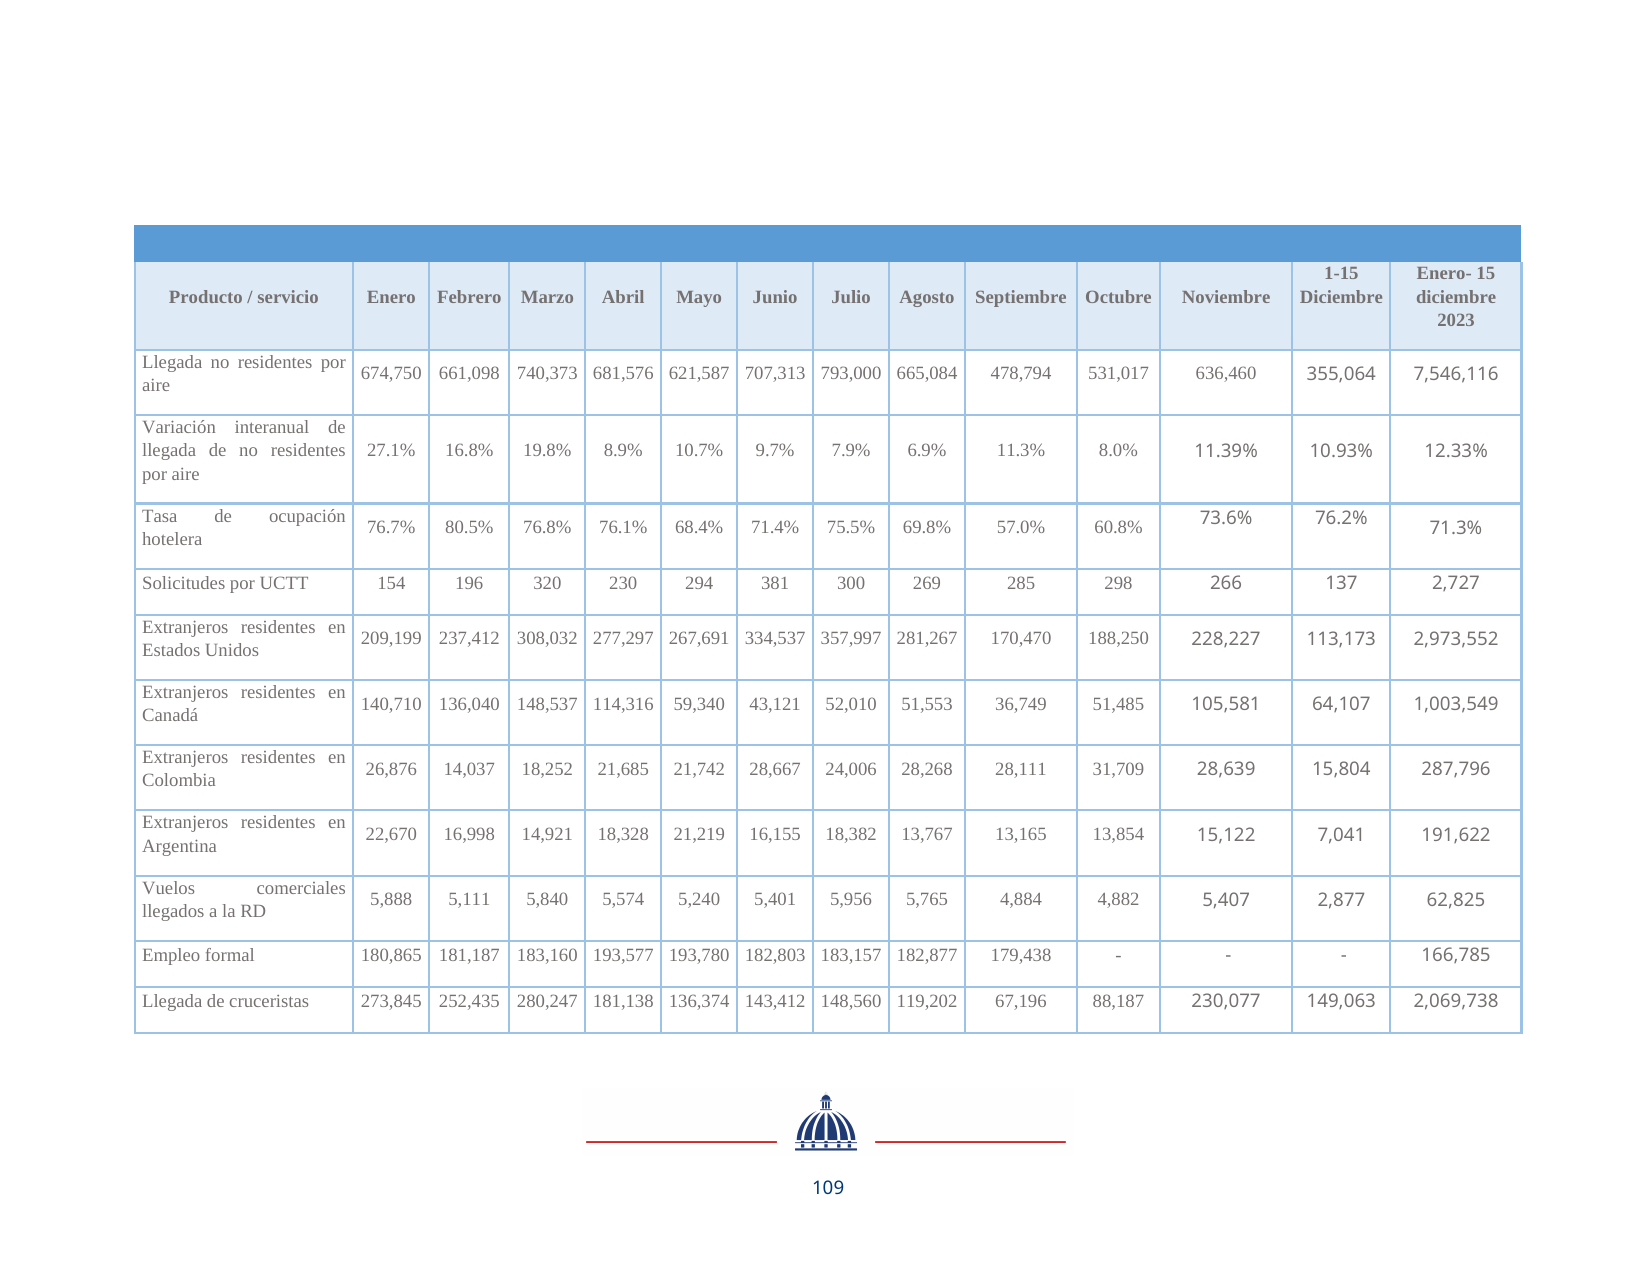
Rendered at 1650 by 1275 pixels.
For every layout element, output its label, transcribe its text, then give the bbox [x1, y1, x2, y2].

table_cell 285 [966, 570, 1076, 614]
table_cell 76.8% [510, 505, 584, 568]
table_cell 4,882 [1078, 877, 1159, 940]
table_cell 140,710 [354, 681, 428, 744]
table_cell 148,537 [510, 681, 584, 744]
table_cell 15,804 [1293, 746, 1389, 809]
table_cell 18,328 [586, 811, 660, 874]
table_cell Octubre [1078, 262, 1159, 349]
table_cell Julio [814, 262, 888, 349]
table_cell 273,845 [354, 988, 428, 1032]
table_cell 24,006 [814, 746, 888, 809]
table_cell 230 [586, 570, 660, 614]
table_cell 15,122 [1161, 811, 1291, 874]
table_cell 5,765 [890, 877, 964, 940]
table_cell 355,064 [1293, 351, 1389, 414]
table_cell 59,340 [662, 681, 736, 744]
table_cell 137 [1293, 570, 1389, 614]
table_cell 75.5% [814, 505, 888, 568]
table_cell 28,639 [1161, 746, 1291, 809]
table_cell 9.7% [738, 416, 812, 502]
table_cell 64,107 [1293, 681, 1389, 744]
table_cell 21,742 [662, 746, 736, 809]
table_cell Vuelos comerciales llegados a la RD [136, 877, 352, 940]
table_cell 8.0% [1078, 416, 1159, 502]
table_cell 252,435 [430, 988, 508, 1032]
table_cell 52,010 [814, 681, 888, 744]
table_cell 154 [354, 570, 428, 614]
table_cell 76.7% [354, 505, 428, 568]
table_cell 5,111 [430, 877, 508, 940]
table_cell Extranjeros residentes en Canadá [136, 681, 352, 744]
table_cell 193,780 [662, 942, 736, 986]
table_cell 62,825 [1391, 877, 1520, 940]
table_cell 19.8% [510, 416, 584, 502]
table_cell 266 [1161, 570, 1291, 614]
table_cell 170,470 [966, 616, 1076, 679]
table_cell 73.6% [1161, 505, 1291, 568]
table_cell 119,202 [890, 988, 964, 1032]
table_cell 14,921 [510, 811, 584, 874]
table_cell 31,709 [1078, 746, 1159, 809]
table_cell 478,794 [966, 351, 1076, 414]
table_cell 22,670 [354, 811, 428, 874]
table_cell 71.4% [738, 505, 812, 568]
table_header [136, 225, 1291, 262]
table_cell 740,373 [510, 351, 584, 414]
table_cell 707,313 [738, 351, 812, 414]
table_cell 357,997 [814, 616, 888, 679]
table_cell 209,199 [354, 616, 428, 679]
table_cell 166,785 [1391, 942, 1520, 986]
table_cell 287,796 [1391, 746, 1520, 809]
table_cell 269 [890, 570, 964, 614]
table_cell Extranjeros residentes en Argentina [136, 811, 352, 874]
table_cell 183,160 [510, 942, 584, 986]
table_cell 188,250 [1078, 616, 1159, 679]
table_cell 114,316 [586, 681, 660, 744]
table_cell 1,003,549 [1391, 681, 1520, 744]
table_cell 2,973,552 [1391, 616, 1520, 679]
table_cell 179,438 [966, 942, 1076, 986]
table_cell 21,685 [586, 746, 660, 809]
table_cell 26,876 [354, 746, 428, 809]
table_cell 21,219 [662, 811, 736, 874]
table_cell 5,401 [738, 877, 812, 940]
table_cell 18,252 [510, 746, 584, 809]
table_cell 6.9% [890, 416, 964, 502]
table_cell 16,155 [738, 811, 812, 874]
table_cell Marzo [510, 262, 584, 349]
table_cell 71.3% [1391, 505, 1520, 568]
table_cell 148,560 [814, 988, 888, 1032]
table_cell Llegada no residentes por aire [136, 351, 352, 414]
picture [582, 1088, 1074, 1156]
table_cell 143,412 [738, 988, 812, 1032]
table_cell 793,000 [814, 351, 888, 414]
table_cell 67,196 [966, 988, 1076, 1032]
table_cell 10.93% [1293, 416, 1389, 502]
table_cell 193,577 [586, 942, 660, 986]
table_cell 11.39% [1161, 416, 1291, 502]
table_cell Empleo formal [136, 942, 352, 986]
table_cell 180,865 [354, 942, 428, 986]
table_cell 16.8% [430, 416, 508, 502]
table_cell 381 [738, 570, 812, 614]
table_cell Agosto [890, 262, 964, 349]
table_cell 5,840 [510, 877, 584, 940]
table_cell 136,374 [662, 988, 736, 1032]
table_cell 5,240 [662, 877, 736, 940]
table_cell 7,041 [1293, 811, 1389, 874]
table_cell Noviembre [1161, 262, 1291, 349]
table_cell 280,247 [510, 988, 584, 1032]
table_cell 661,098 [430, 351, 508, 414]
table_cell 69.8% [890, 505, 964, 568]
table_cell Mayo [662, 262, 736, 349]
table_cell 10.7% [662, 416, 736, 502]
table_cell 681,576 [586, 351, 660, 414]
table_cell 191,622 [1391, 811, 1520, 874]
table_cell 27.1% [354, 416, 428, 502]
table_cell 2,069,738 [1391, 988, 1520, 1032]
table_cell 60.8% [1078, 505, 1159, 568]
table_cell 621,587 [662, 351, 736, 414]
table_cell 76.1% [586, 505, 660, 568]
table_cell 2,877 [1293, 877, 1389, 940]
table_cell Solicitudes por UCTT [136, 570, 352, 614]
table_cell 308,032 [510, 616, 584, 679]
table_cell Llegada de cruceristas [136, 988, 352, 1032]
table_cell 267,691 [662, 616, 736, 679]
table_cell 7,546,116 [1391, 351, 1520, 414]
table_cell 5,956 [814, 877, 888, 940]
table_cell 68.4% [662, 505, 736, 568]
table_cell Extranjeros residentes en Colombia [136, 746, 352, 809]
table_cell 182,877 [890, 942, 964, 986]
table_cell Junio [738, 262, 812, 349]
table_cell 13,165 [966, 811, 1076, 874]
table_cell - [1293, 942, 1389, 986]
table_cell 8.9% [586, 416, 660, 502]
table_cell 12.33% [1391, 416, 1520, 502]
table_cell 1-15 Diciembre [1293, 262, 1389, 349]
table_cell Extranjeros residentes en Estados Unidos [136, 616, 352, 679]
table_cell 230,077 [1161, 988, 1291, 1032]
table_cell 7.9% [814, 416, 888, 502]
table_cell 43,121 [738, 681, 812, 744]
table_header [1391, 225, 1521, 262]
table_cell Abril [586, 262, 660, 349]
table_cell 531,017 [1078, 351, 1159, 414]
table_cell Tasa de ocupación hotelera [136, 505, 352, 568]
table_cell 196 [430, 570, 508, 614]
table_cell Enero- 15 diciembre 2023 [1391, 262, 1520, 349]
table_cell 636,460 [1161, 351, 1291, 414]
table_cell 298 [1078, 570, 1159, 614]
table_cell 136,040 [430, 681, 508, 744]
table_cell 14,037 [430, 746, 508, 809]
table_cell 13,854 [1078, 811, 1159, 874]
table_cell 11.3% [966, 416, 1076, 502]
table_cell 277,297 [586, 616, 660, 679]
table_cell Enero [354, 262, 428, 349]
table_cell 300 [814, 570, 888, 614]
table_cell 149,063 [1293, 988, 1389, 1032]
table_cell 320 [510, 570, 584, 614]
table_cell Febrero [430, 262, 508, 349]
table_cell 28,268 [890, 746, 964, 809]
table_cell 36,749 [966, 681, 1076, 744]
table_cell 105,581 [1161, 681, 1291, 744]
table_cell 294 [662, 570, 736, 614]
table_cell 334,537 [738, 616, 812, 679]
table_cell 5,888 [354, 877, 428, 940]
table_cell 113,173 [1293, 616, 1389, 679]
table_cell 16,998 [430, 811, 508, 874]
table_cell 237,412 [430, 616, 508, 679]
table_cell 13,767 [890, 811, 964, 874]
table_cell 28,667 [738, 746, 812, 809]
table_cell Producto / servicio [136, 262, 352, 349]
table_cell 18,382 [814, 811, 888, 874]
table_cell 182,803 [738, 942, 812, 986]
table_cell 5,574 [586, 877, 660, 940]
table_cell 183,157 [814, 942, 888, 986]
table_cell Variación interanual de llegada de no residentes por aire [136, 416, 352, 502]
table_cell - [1078, 942, 1159, 986]
table_header [1293, 225, 1389, 262]
table_cell Septiembre [966, 262, 1076, 349]
table_cell 674,750 [354, 351, 428, 414]
table_cell 51,485 [1078, 681, 1159, 744]
table_cell 88,187 [1078, 988, 1159, 1032]
table_cell 281,267 [890, 616, 964, 679]
table_cell 80.5% [430, 505, 508, 568]
table_cell 5,407 [1161, 877, 1291, 940]
table_cell 4,884 [966, 877, 1076, 940]
table_cell 28,111 [966, 746, 1076, 809]
table_cell 51,553 [890, 681, 964, 744]
table_cell - [1161, 942, 1291, 986]
table_cell 181,138 [586, 988, 660, 1032]
table_cell 228,227 [1161, 616, 1291, 679]
table_cell 57.0% [966, 505, 1076, 568]
table_cell 2,727 [1391, 570, 1520, 614]
table_cell 181,187 [430, 942, 508, 986]
table_cell 665,084 [890, 351, 964, 414]
table_cell 76.2% [1293, 505, 1389, 568]
